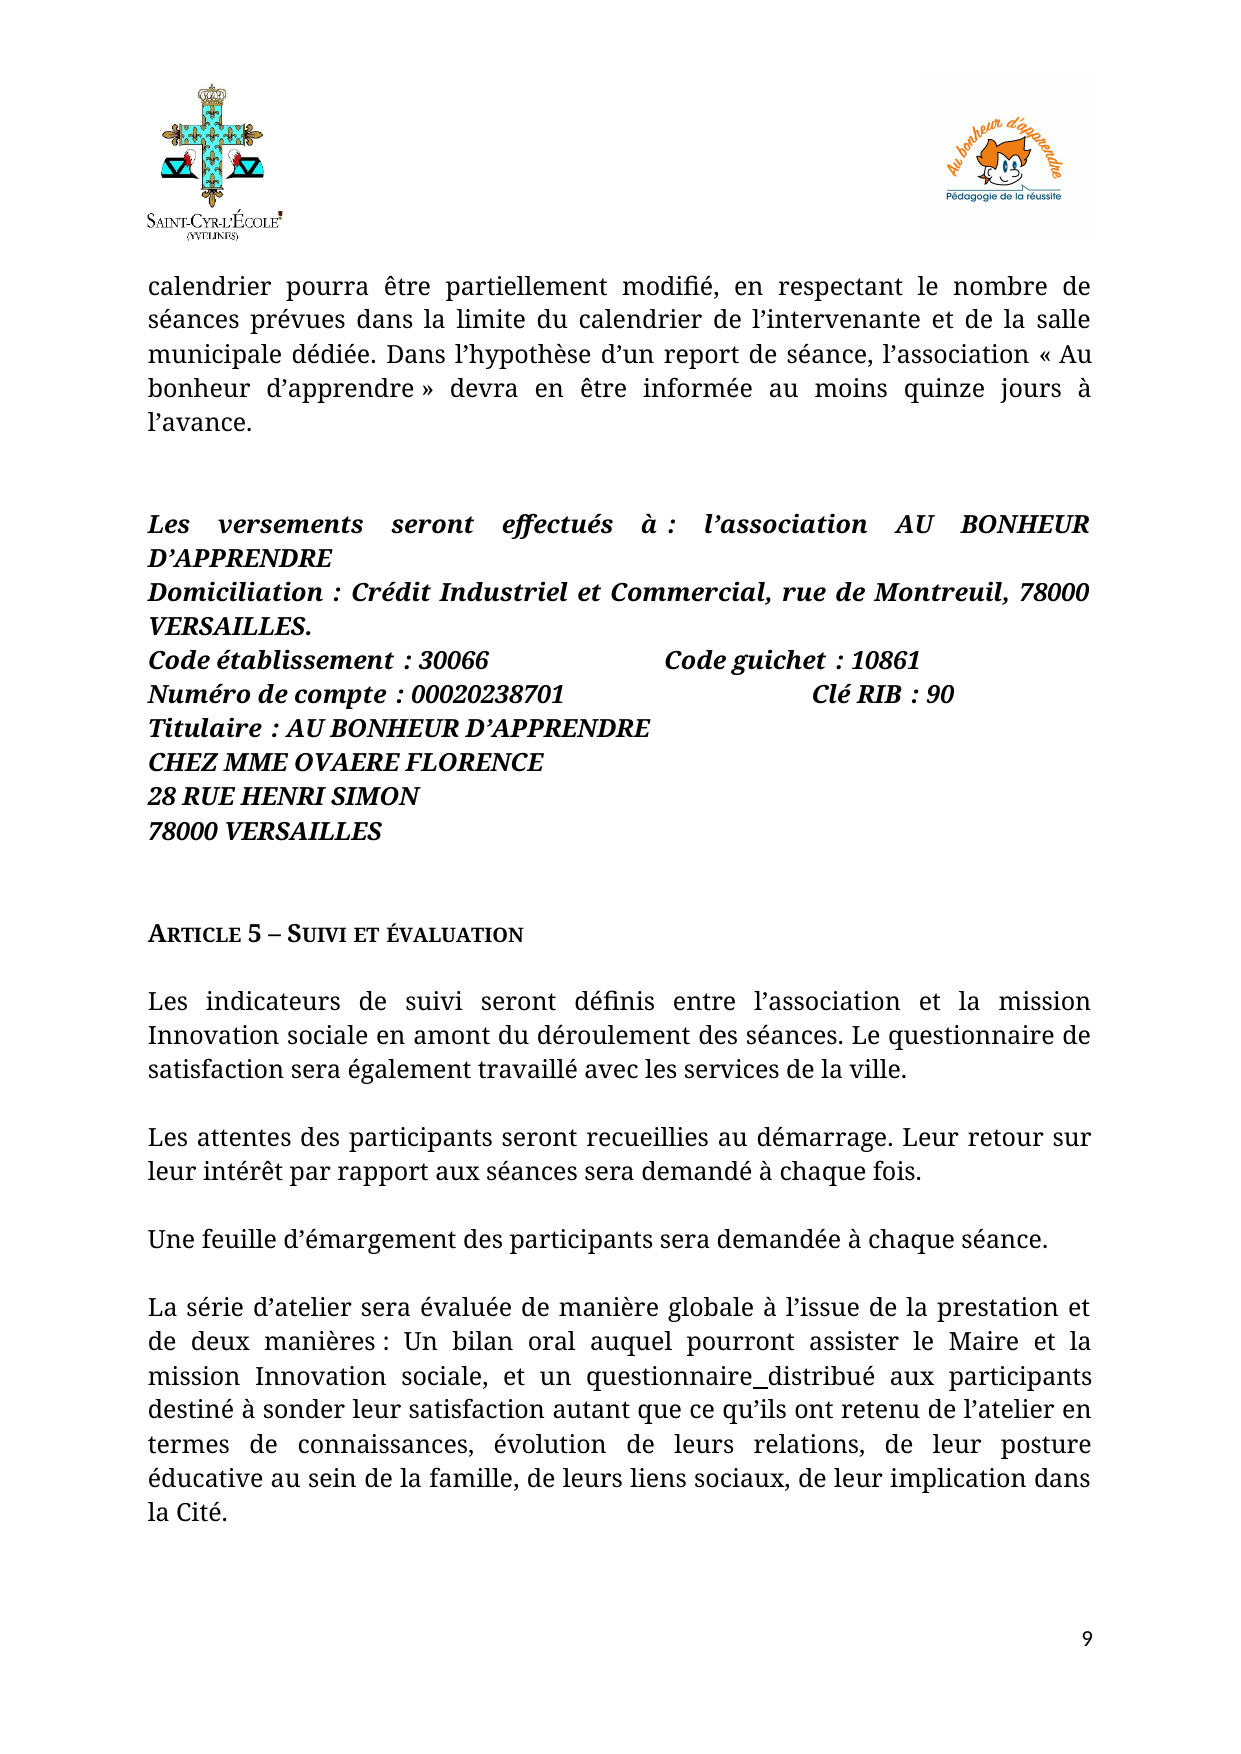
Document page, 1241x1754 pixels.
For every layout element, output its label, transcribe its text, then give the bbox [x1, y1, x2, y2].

text Titulaire : AU BONHEUR D’APPRENDRE [148, 711, 1092, 745]
text 78000 VERSAILLES [148, 813, 1092, 847]
text Code établissement : 30066 Code guichet : 10861 [148, 643, 1092, 677]
text Article 5 – Suivi et évaluation [148, 915, 1092, 949]
text Les indicateurs de suivi seront définis entre l’association et la mission Innovation sociale en amont du déroulement des séances. Le questionnaire de satisfaction sera également travaillé avec les services de la ville. [148, 983, 1092, 1086]
text Numéro de compte : 00020238701 Clé RIB : 90 [148, 677, 1092, 711]
text La série d’atelier sera évaluée de manière globale à l’issue de la prestation et de deux manières : Un bilan oral auquel pourront assister le Maire et la mission Innovation sociale, et un questionnaire distribué aux participants destiné à sonder leur satisfaction autant que ce qu’ils ont retenu de l’atelier en termes de connaissances, évolution de leurs relations, de leur posture éducative au sein de la famille, de leurs liens sociaux, de leur implication dans la Cité. [148, 1290, 1092, 1528]
text Une feuille d’émargement des participants sera demandée à chaque séance. [148, 1222, 1092, 1256]
text Domiciliation : Crédit Industriel et Commercial, rue de Montreuil, 78000 VERSAILLES. [148, 575, 1092, 643]
text CHEZ MME OVAERE FLORENCE [148, 745, 1092, 779]
text Les versements seront effectués à : l’association AU BONHEUR D’APPRENDRE [148, 507, 1092, 575]
picture [147, 83, 283, 241]
text Les attentes des participants seront recueillies au démarrage. Leur retour sur leur intérêt par rapport aux séances sera demandé à chaque fois. [148, 1120, 1092, 1188]
text 28 RUE HENRI SIMON [148, 779, 1092, 813]
